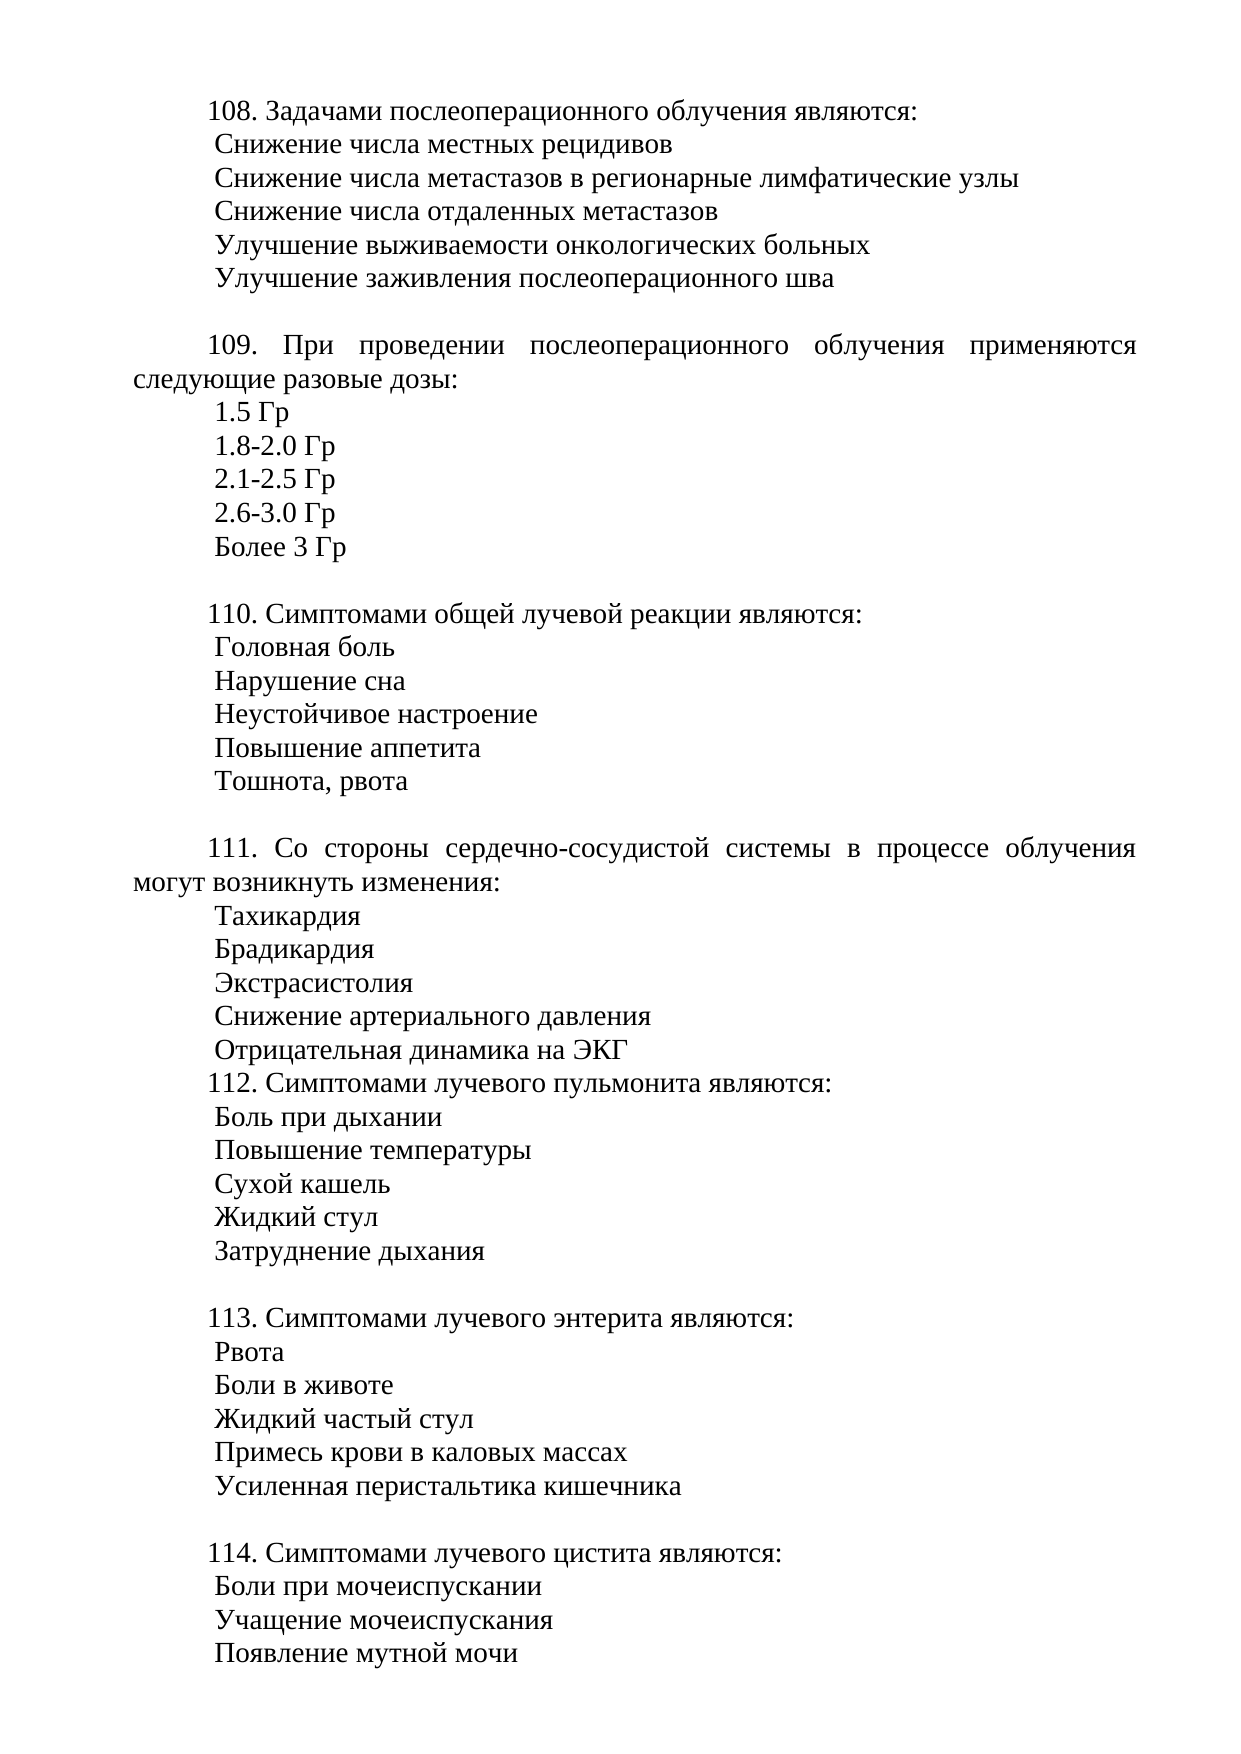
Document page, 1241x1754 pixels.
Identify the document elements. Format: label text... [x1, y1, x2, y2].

text 109. При проведении послеоперационного облучения применяются следующие разовые дозы: [133, 327, 1137, 394]
text Головная боль [133, 629, 1137, 663]
text Повышение температуры [133, 1132, 1137, 1166]
text Учащение мочеиспускания [133, 1602, 1137, 1636]
text Снижение числа местных рецидивов [133, 126, 1137, 160]
text 2.1-2.5 Гр [133, 462, 1137, 495]
text Сухой кашель [133, 1166, 1137, 1199]
text Усиленная перистальтика кишечника [133, 1468, 1137, 1501]
text Боли в животе [133, 1367, 1137, 1401]
text 108. Задачами послеоперационного облучения являются: [133, 93, 1137, 126]
text Снижение артериального давления [133, 998, 1137, 1032]
text Примесь крови в каловых массах [133, 1434, 1137, 1468]
text 111. Со стороны сердечно-сосудистой системы в процессе облучения могут возникнуть изменения: [133, 831, 1137, 898]
text 2.6-3.0 Гр [133, 495, 1137, 529]
text Улучшение выживаемости онкологических больных [133, 227, 1137, 260]
text Брадикардия [133, 931, 1137, 965]
text Нарушение сна [133, 663, 1137, 696]
text Боль при дыхании [133, 1099, 1137, 1132]
text 1.8-2.0 Гр [133, 428, 1137, 462]
text 112. Симптомами лучевого пульмонита являются: [133, 1065, 1137, 1099]
text 114. Симптомами лучевого цистита являются: [133, 1535, 1137, 1568]
text Рвота [133, 1334, 1137, 1367]
text Экстрасистолия [133, 965, 1137, 998]
text Тошнота, рвота [133, 763, 1137, 797]
text Более 3 Гр [133, 529, 1137, 562]
text 1.5 Гр [133, 394, 1137, 428]
text 110. Симптомами общей лучевой реакции являются: [133, 596, 1137, 629]
text Боли при мочеиспускании [133, 1568, 1137, 1602]
text Затруднение дыхания [133, 1233, 1137, 1267]
text Снижение числа метастазов в регионарные лимфатические узлы [133, 160, 1137, 193]
text Неустойчивое настроение [133, 696, 1137, 730]
text Повышение аппетита [133, 730, 1137, 763]
text Отрицательная динамика на ЭКГ [133, 1032, 1137, 1065]
text Снижение числа отдаленных метастазов [133, 193, 1137, 227]
text Появление мутной мочи [133, 1636, 1137, 1669]
text Жидкий частый стул [133, 1401, 1137, 1434]
text Жидкий стул [133, 1199, 1137, 1233]
text Улучшение заживления послеоперационного шва [133, 260, 1137, 294]
text Тахикардия [133, 898, 1137, 931]
text 113. Симптомами лучевого энтерита являются: [133, 1300, 1137, 1334]
